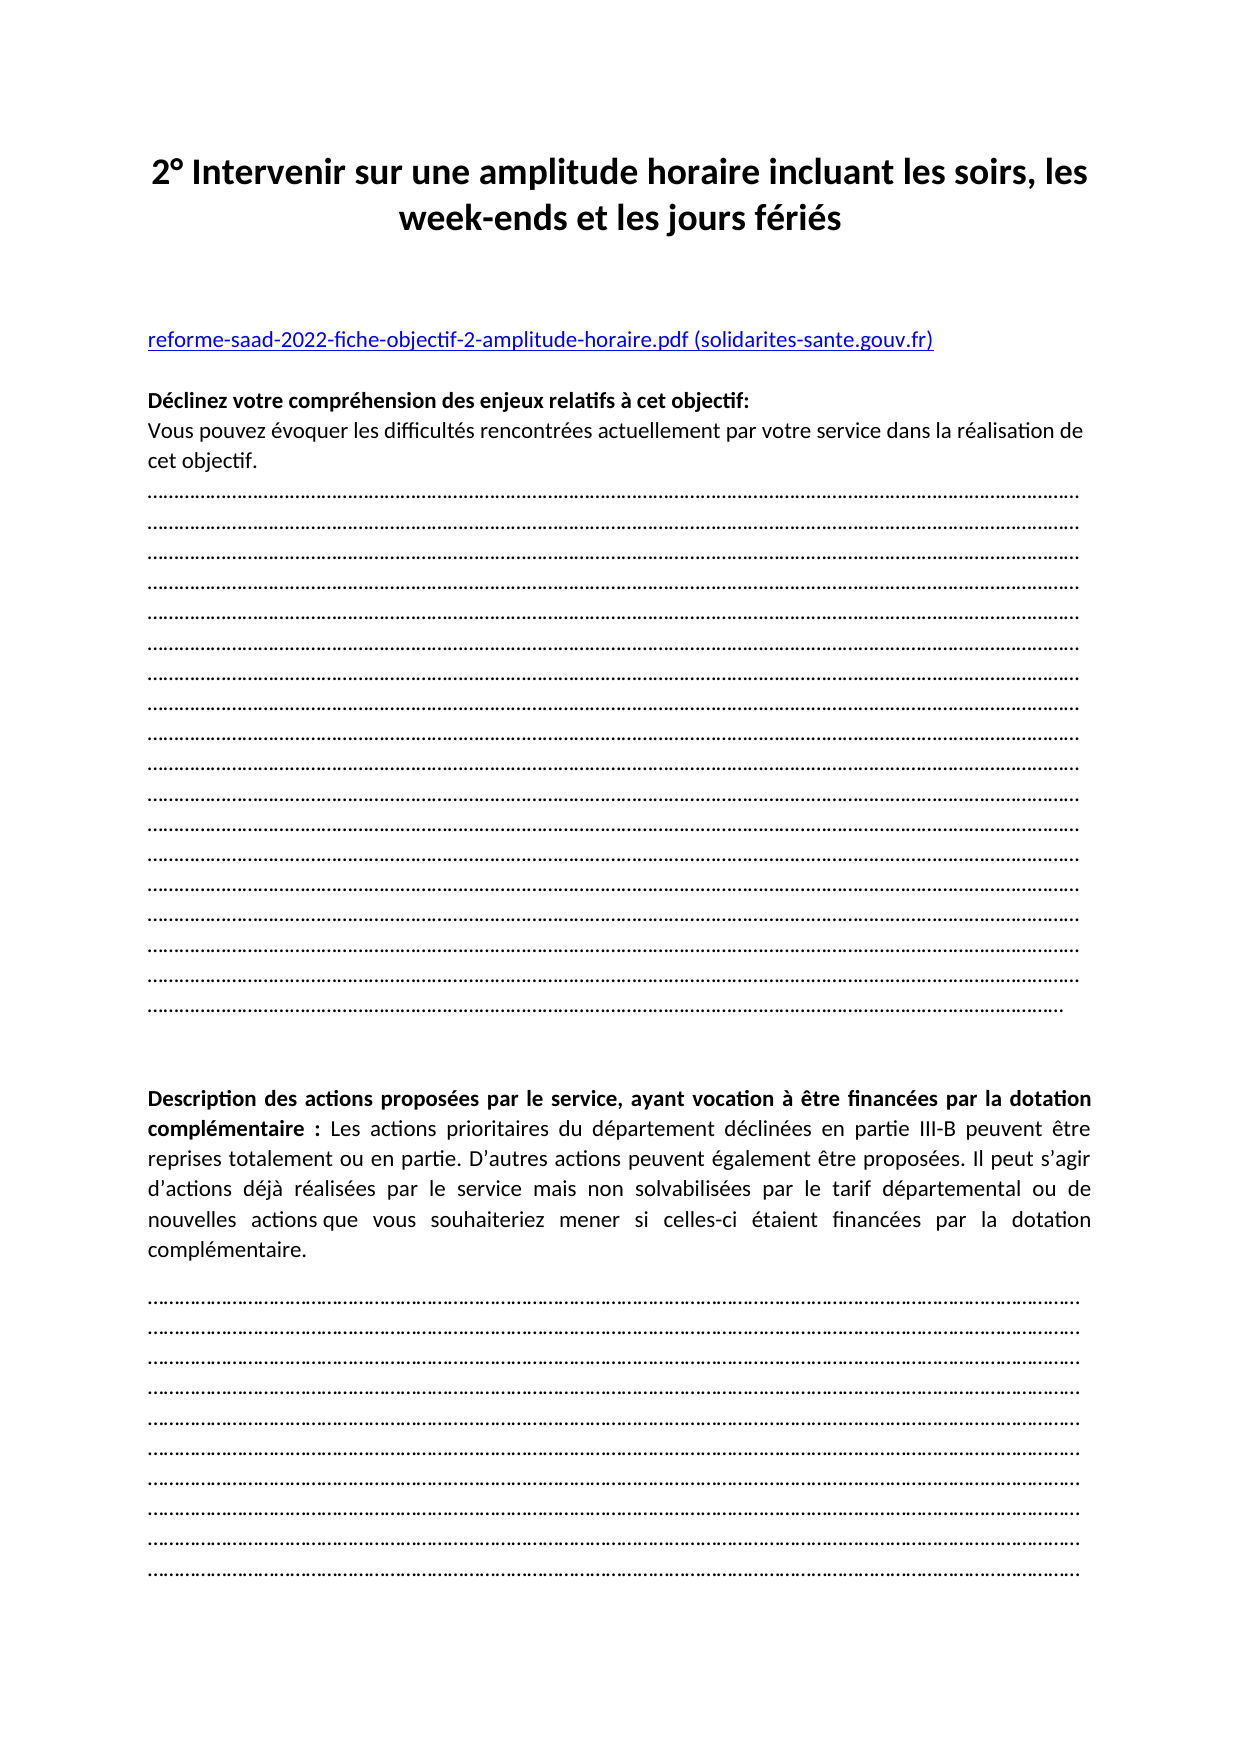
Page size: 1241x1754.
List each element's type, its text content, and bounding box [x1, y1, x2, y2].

text Vous pouvez évoquer les difficultés rencontrées actuellement par votre service dans la réalisation de cet objectif. [148, 416, 1093, 474]
text Description des actions proposées par le service, ayant vocation à être financées par la dotation complémentaire : Les actions prioritaires du département déclinées en partie III-B peuvent être reprises totalement ou en partie. D’autres actions peuvent également être proposées. Il peut s’agir d’actions déjà réalisées par le service mais non solvabilisées par le tarif départemental ou de nouvelles actions que vous souhaiteriez mener si celles-ci étaient financées par la dotation complémentaire. [148, 1084, 1093, 1263]
text …………………………………………………………………………………………………………………………………………………………………………………………………………………………………………………………………………………………………………………………………………………………………………………………………………………………………………………………………………………………………………………………………………………………………………………………………………………………………………………………………………………………………………………………………………………………………………………………………………………………………………………………………………………………………………………………………………………………………………………………………………………………………………………………………………………………………………………………………………………………………………………………………………………………………………………………………………………………………………………………………………………………………………………………………………………………………………………………………………………………………………………………………………………………………………………………………………………………………………………………………………………………………………………………………………………………………………………………………………………………………………………………………………………………………………………………………………………………………………………………………………………………………………………………………………………………………………………………………………………………………………………………………………………………………………………………………………………………………………………………………………………………………………………………………………………………………………………………………………………………………………………………………………………………………………………………………………………………………………………………………………………………………………………………………………………………………………………………………………………………………………………………………………………………………………………………………………… [148, 477, 1093, 1018]
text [148, 1282, 1093, 1582]
text 2° Intervenir sur une amplitude horaire incluant les soirs, les week-ends et les jours fériés [148, 148, 1093, 239]
text Déclinez votre compréhension des enjeux relatifs à cet objectif: [148, 386, 1093, 414]
text reforme-saad-2022-fiche-objectif-2-amplitude-horaire.pdf (solidarites-sante.gouv.fr) [148, 326, 1093, 353]
